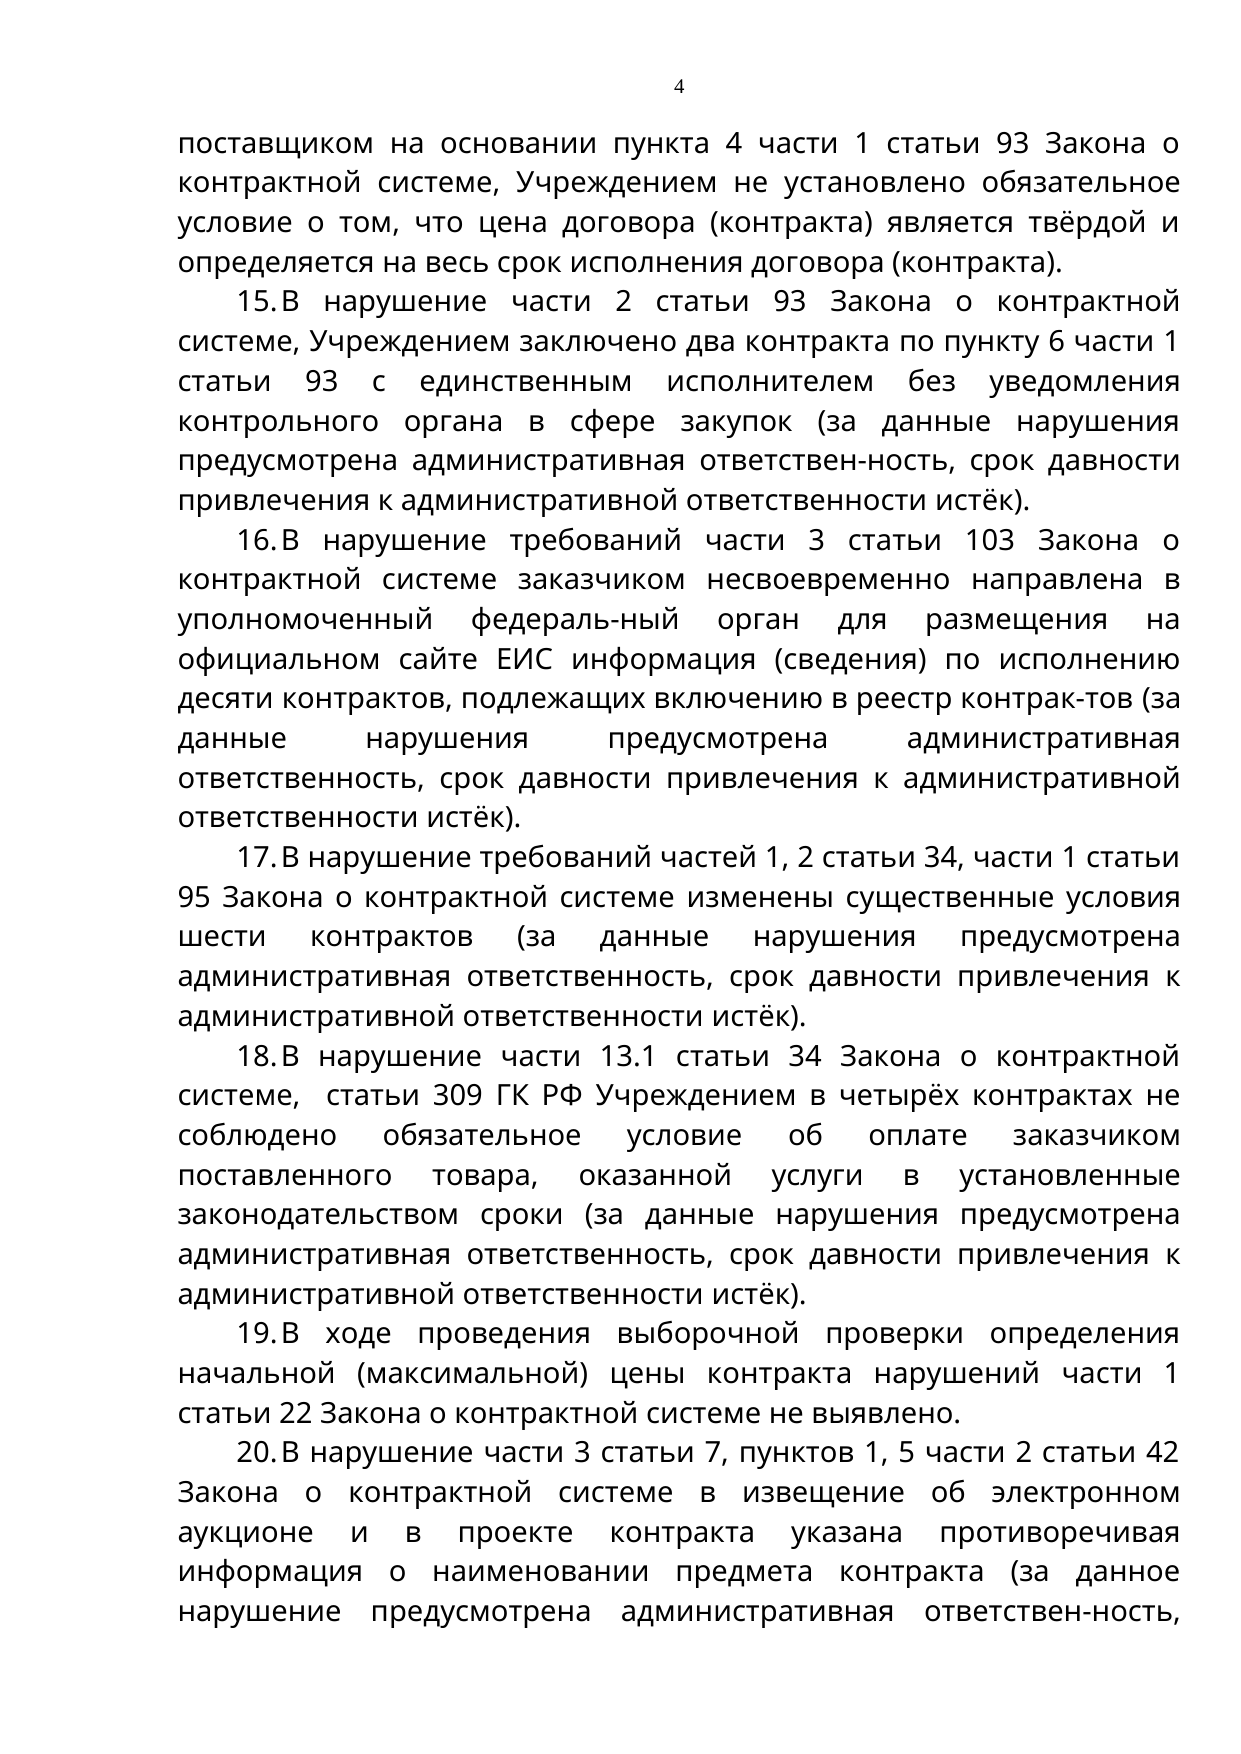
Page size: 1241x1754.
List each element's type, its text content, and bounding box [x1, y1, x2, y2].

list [177, 1432, 1181, 1630]
list В нарушение части 2 статьи 93 Закона о контрактной системе, Учреждением заключено два контракта по пункту 6 части 1 статьи 93 с единственным исполнителем без уведомления контрольного органа в сфере закупок (за данные нарушения предусмотрена административная ответствен-ность, срок давности привлечения к административной ответственности истёк). [177, 281, 1181, 519]
list В нарушение части 13.1 статьи 34 Закона о контрактной системе, статьи 309 ГК РФ Учреждением в четырёх контрактах не соблюдено обязательное условие об оплате заказчиком поставленного товара, оказанной услуги в установленные законодательством сроки (за данные нарушения предусмотрена административная ответственность, срок давности привлечения к административной ответственности истёк). [177, 1035, 1181, 1313]
list В нарушение требований части 3 статьи 103 Закона о контрактной системе заказчиком несвоевременно направлена в уполномоченный федераль-ный орган для размещения на официальном сайте ЕИС информация (сведения) по исполнению десяти контрактов, подлежащих включению в реестр контрак-тов (за данные нарушения предусмотрена административная ответственность, срок давности привлечения к административной ответственности истёк). [177, 519, 1181, 836]
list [177, 122, 1181, 281]
list В нарушение требований частей 1, 2 статьи 34, части 1 статьи 95 Закона о контрактной системе изменены существенные условия шести контрактов (за данные нарушения предусмотрена административная ответственность, срок давности привлечения к административной ответственности истёк). [177, 836, 1181, 1035]
list В ходе проведения выборочной проверки определения начальной (максимальной) цены контракта нарушений части 1 статьи 22 Закона о контрактной системе не выявлено. [177, 1313, 1181, 1432]
